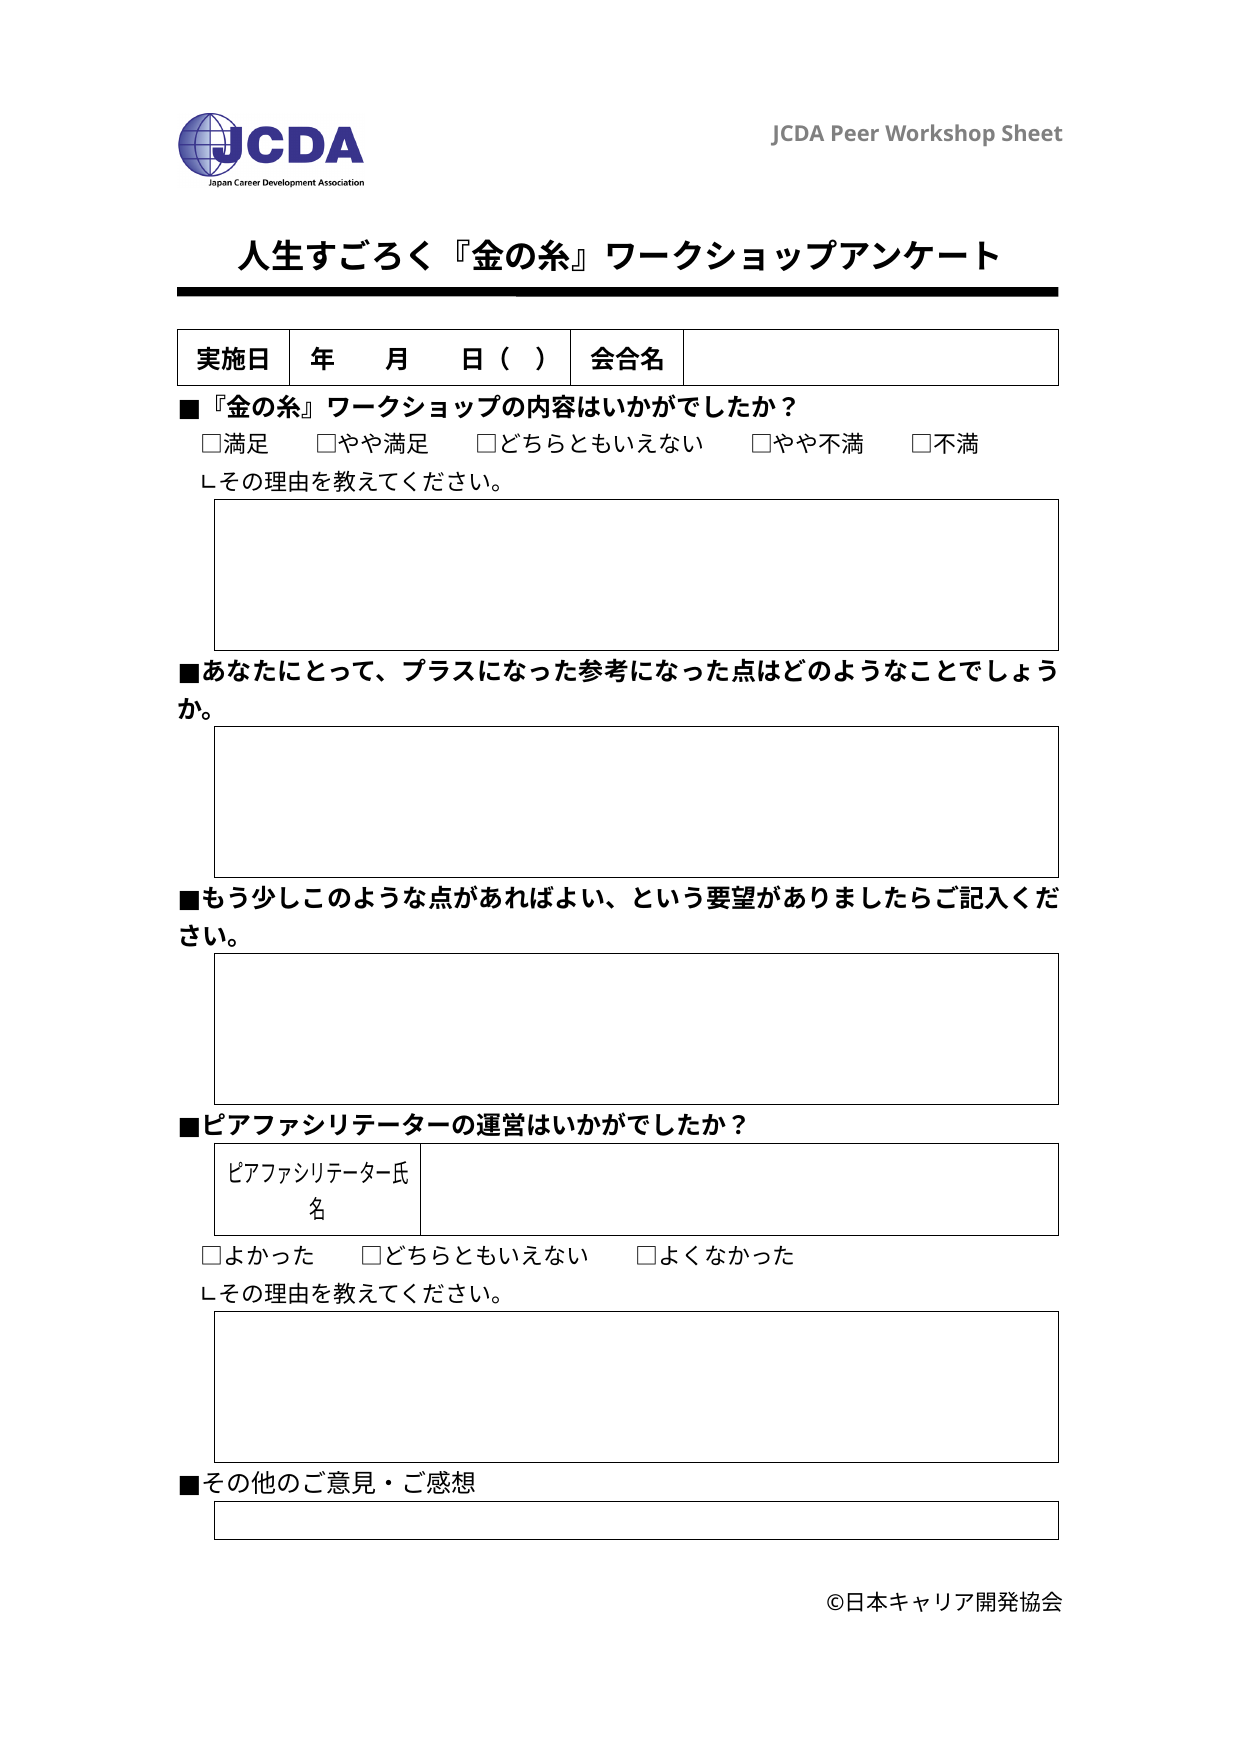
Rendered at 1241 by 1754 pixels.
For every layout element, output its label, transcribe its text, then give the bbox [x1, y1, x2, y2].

table_header [684, 330, 1058, 385]
table_header [215, 500, 1058, 650]
text □満足 □やや満足 □どちらともいえない □やや不満 □不満 [177, 424, 1063, 461]
text ■ピアファシリテーターの運営はいかがでしたか？ [177, 1105, 1063, 1143]
table_header [215, 1312, 1058, 1462]
table_header ピアファシリテーター氏名 [215, 1144, 420, 1235]
table_header [421, 1144, 1058, 1235]
table_header 会合名 [571, 330, 683, 385]
text ■『金の糸』ワークショップの内容はいかがでしたか？ [177, 386, 1063, 424]
text ∟その理由を教えてください。 [199, 461, 1063, 499]
table_header [215, 727, 1058, 877]
table_header 年 月 日（ ） [290, 330, 570, 385]
text ■その他のご意見・ご感想 [177, 1463, 1063, 1501]
text □よかった □どちらともいえない □よくなかった [177, 1236, 1063, 1273]
table_header 実施日 [178, 330, 289, 385]
picture [177, 113, 365, 188]
text ■もう少しこのような点があればよい、という要望がありましたらご記入ください。 [177, 878, 1063, 953]
text 人生すごろく『金の糸』ワークショップアンケート [177, 217, 1063, 292]
table_header [215, 954, 1058, 1104]
text ∟その理由を教えてください。 [199, 1273, 1063, 1311]
text ■あなたにとって、プラスになった参考になった点はどのようなことでしょうか。 [177, 651, 1063, 726]
table_header [215, 1502, 1058, 1539]
